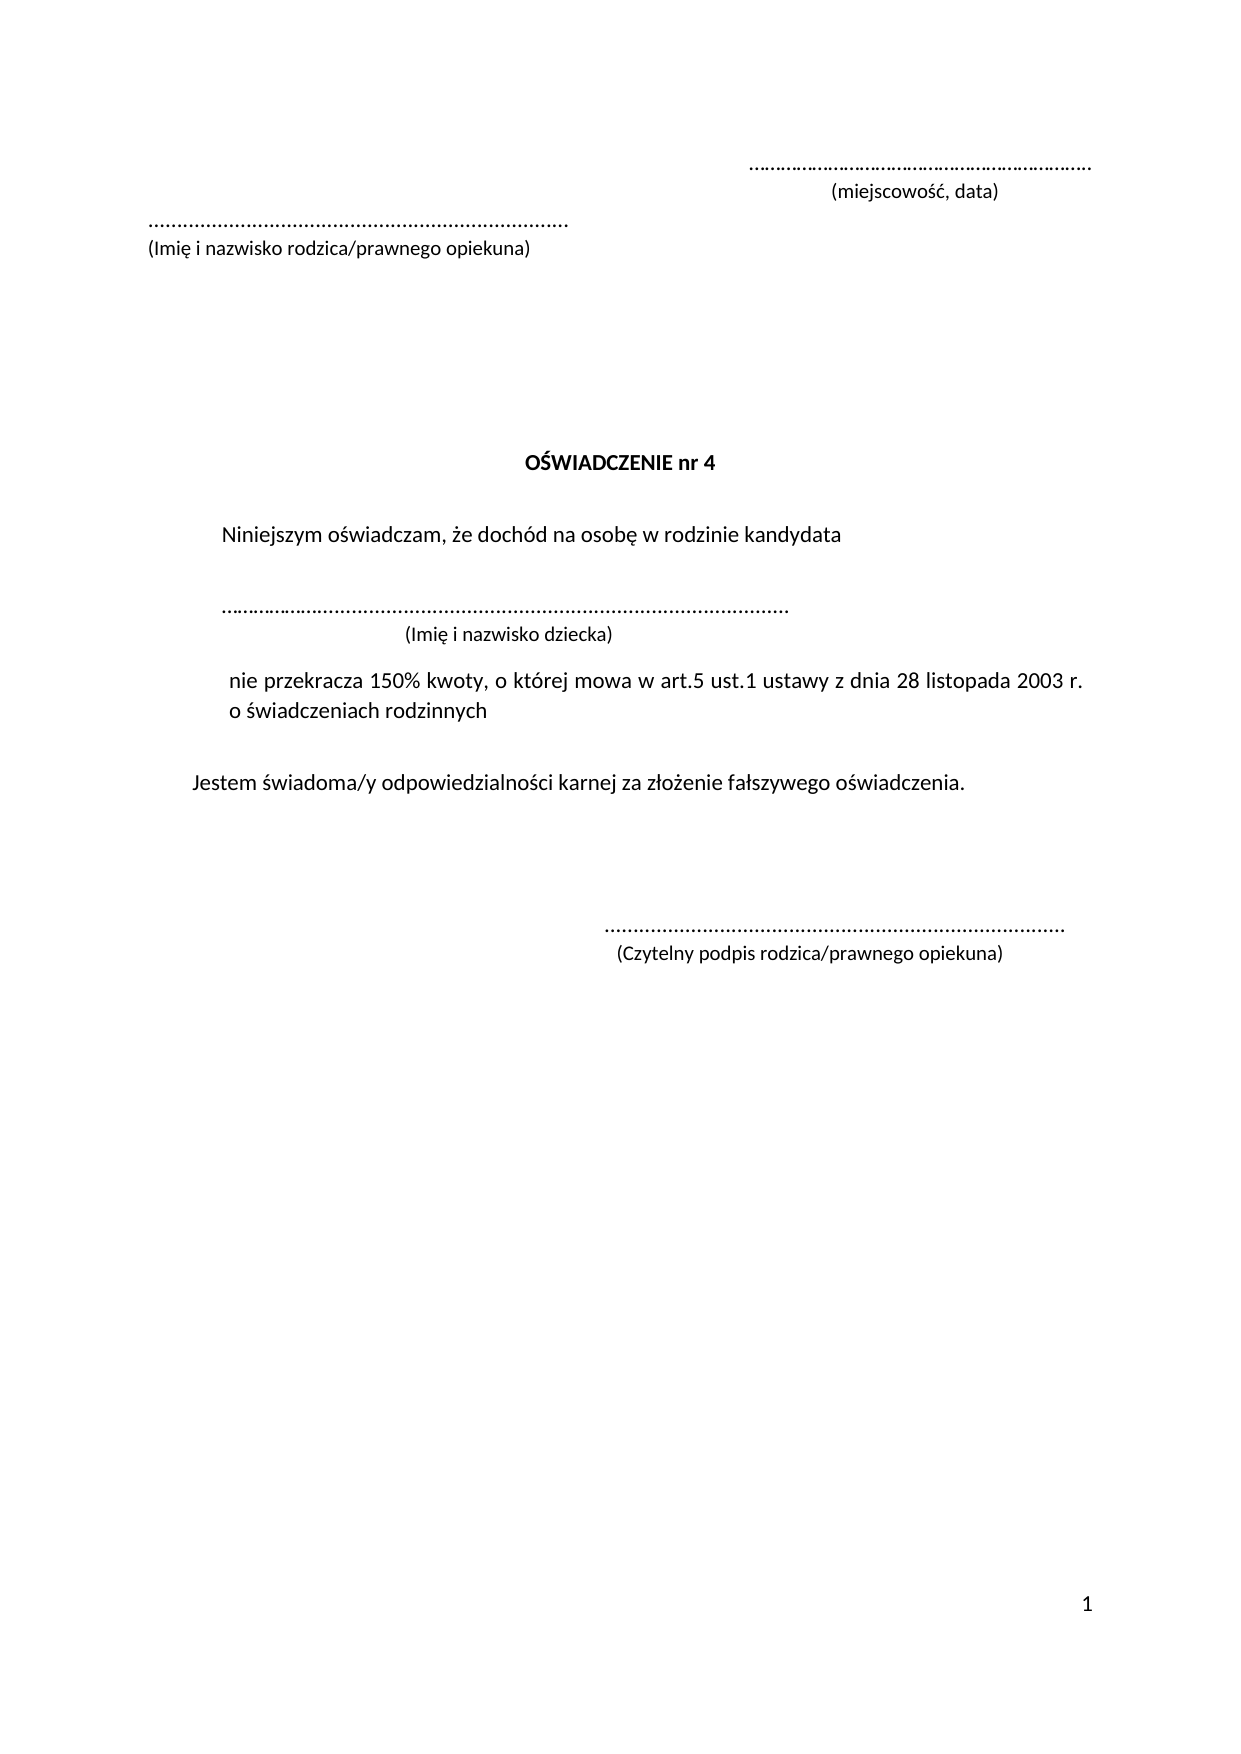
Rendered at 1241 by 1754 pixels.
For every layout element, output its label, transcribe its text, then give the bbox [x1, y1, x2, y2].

text ……………………………………………………….. [148, 148, 1092, 176]
text Jestem świadoma/y odpowiedzialności karnej za złożenie fałszywego oświadczenia. [148, 768, 1092, 796]
text (miejscowość, data) [148, 178, 1092, 203]
text ......................................................................... [148, 205, 1092, 233]
text OŚWIADCZENIE nr 4 [148, 448, 1092, 476]
text Niniejszym oświadczam, że dochód na osobę w rodzinie kandydata [222, 520, 1092, 548]
text ................................................................................ [148, 910, 1092, 938]
text (Imię i nazwisko rodzica/prawnego opiekuna) [148, 236, 1092, 261]
text (Czytelny podpis rodzica/prawnego opiekuna) [148, 940, 1092, 966]
text ……………….................................................................................. (Imię i nazwisko dziecka) [222, 592, 1092, 647]
text nie przekracza 150% kwoty, o której mowa w art.5 ust.1 ustawy z dnia 28 listopada 2003 r. o świadczeniach rodzinnych [229, 666, 1092, 724]
